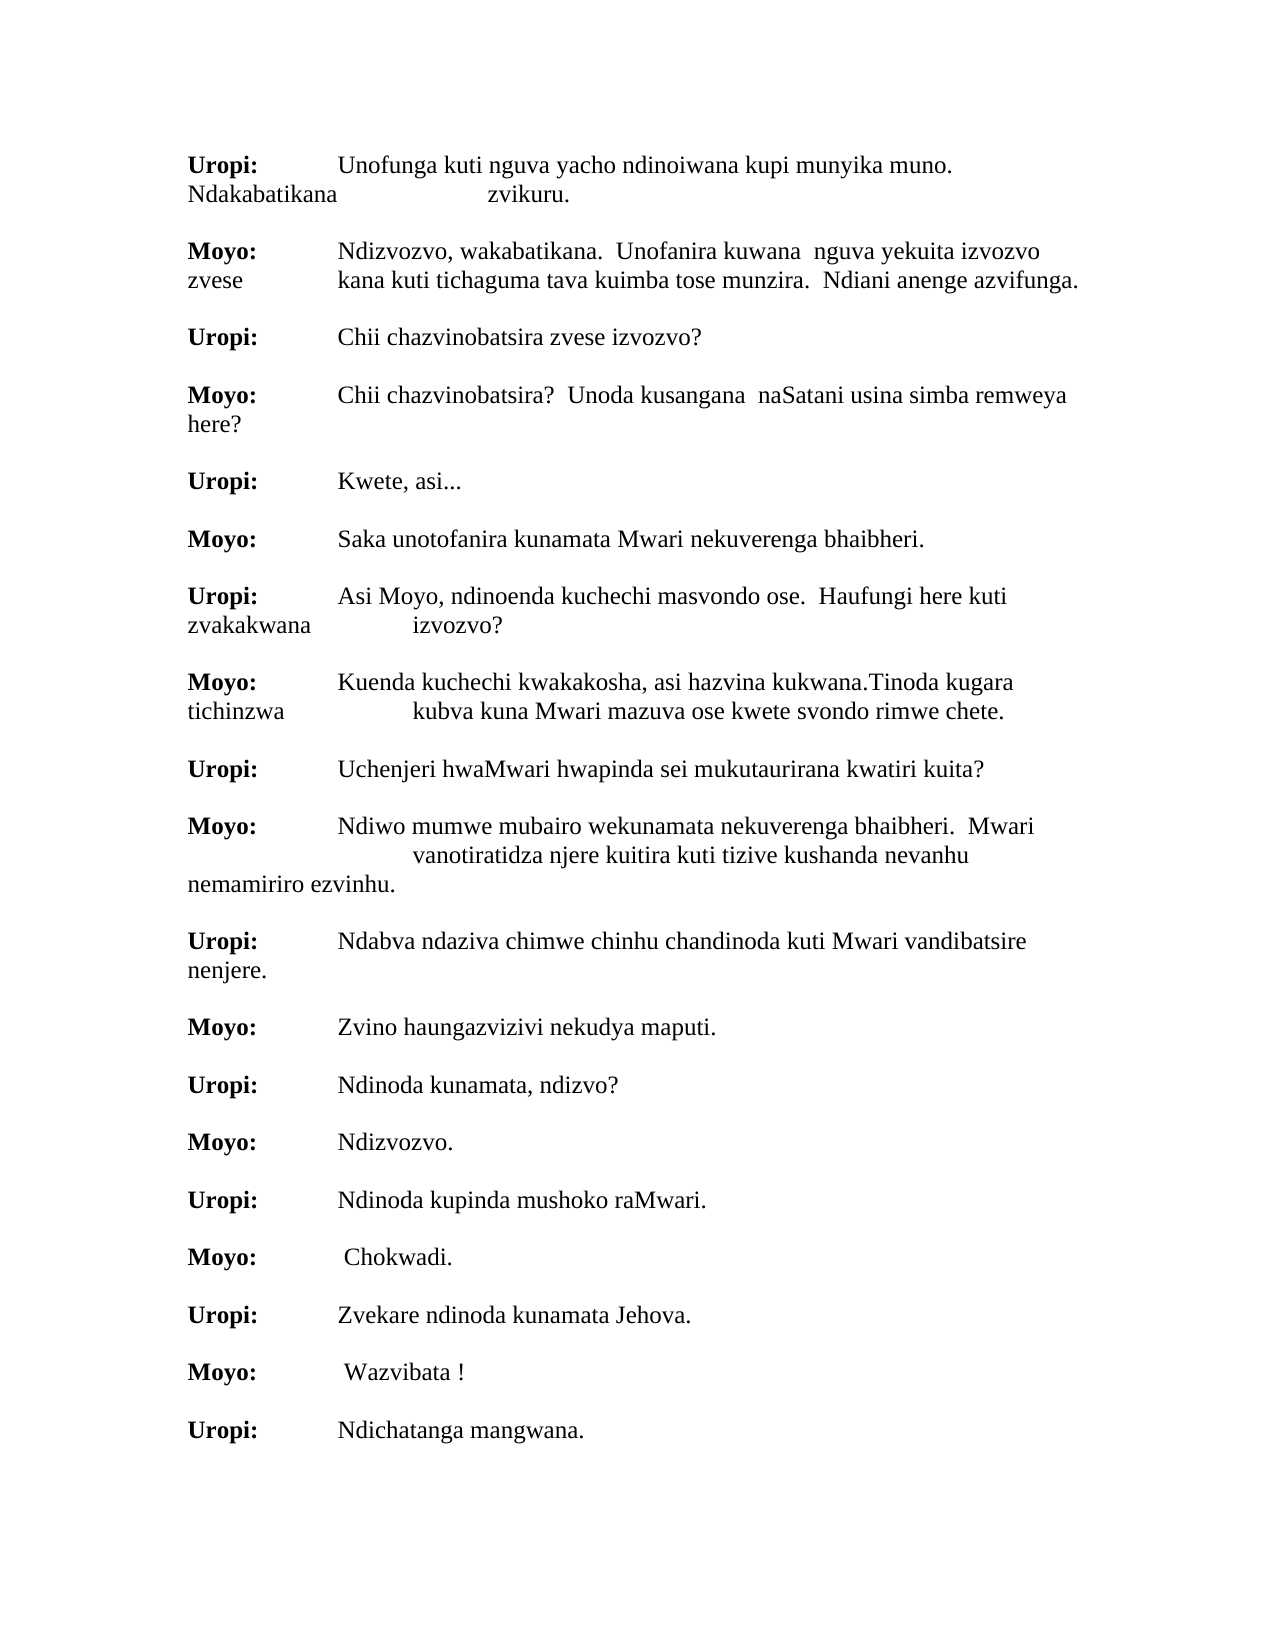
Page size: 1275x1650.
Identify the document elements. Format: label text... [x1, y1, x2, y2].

text Moyo: Kuenda kuchechi kwakakosha, asi hazvina kukwana.Tinoda kugara tichinzwa kubva kuna Mwari mazuva ose kwete svondo rimwe chete. [187, 667, 1087, 725]
text Uropi: Ndinoda kupinda mushoko raMwari. [187, 1185, 1087, 1214]
text Moyo: Chii chazvinobatsira? Unoda kusangana naSatani usina simba remweya here? [187, 380, 1087, 437]
text Uropi: Asi Moyo, ndinoenda kuchechi masvondo ose. Haufungi here kuti zvakakwana izvozvo? [187, 581, 1087, 639]
text Moyo: Saka unotofanira kunamata Mwari nekuverenga bhaibheri. [187, 524, 1087, 552]
text Uropi: Kwete, asi... [187, 466, 1087, 495]
text Moyo: Wazvibata ! [187, 1357, 1087, 1386]
text Moyo: Ndizvozvo, wakabatikana. Unofanira kuwana nguva yekuita izvozvo zvese kana kuti tichaguma tava kuimba tose munzira. Ndiani anenge azvifunga. [187, 236, 1087, 294]
text Moyo: Ndiwo mumwe mubairo wekunamata nekuverenga bhaibheri. Mwari vanotiratidza njere kuitira kuti tizive kushanda nevanhu nemamiriro ezvinhu. [187, 811, 1087, 897]
text Uropi: Zvekare ndinoda kunamata Jehova. [187, 1300, 1087, 1329]
text Moyo: Ndizvozvo. [187, 1127, 1087, 1156]
text Uropi: Chii chazvinobatsira zvese izvozvo? [187, 322, 1087, 351]
text Uropi: Ndinoda kunamata, ndizvo? [187, 1070, 1087, 1099]
text Uropi: Ndabva ndaziva chimwe chinhu chandinoda kuti Mwari vandibatsire nenjere. [187, 926, 1087, 984]
text Moyo: Zvino haungazvizivi nekudya maputi. [187, 1012, 1087, 1041]
text Uropi: Unofunga kuti nguva yacho ndinoiwana kupi munyika muno. Ndakabatikana zvikuru. [187, 150, 1087, 207]
text Moyo: Chokwadi. [187, 1242, 1087, 1271]
text Uropi: Ndichatanga mangwana. [187, 1415, 1087, 1444]
text Uropi: Uchenjeri hwaMwari hwapinda sei mukutaurirana kwatiri kuita? [187, 754, 1087, 782]
